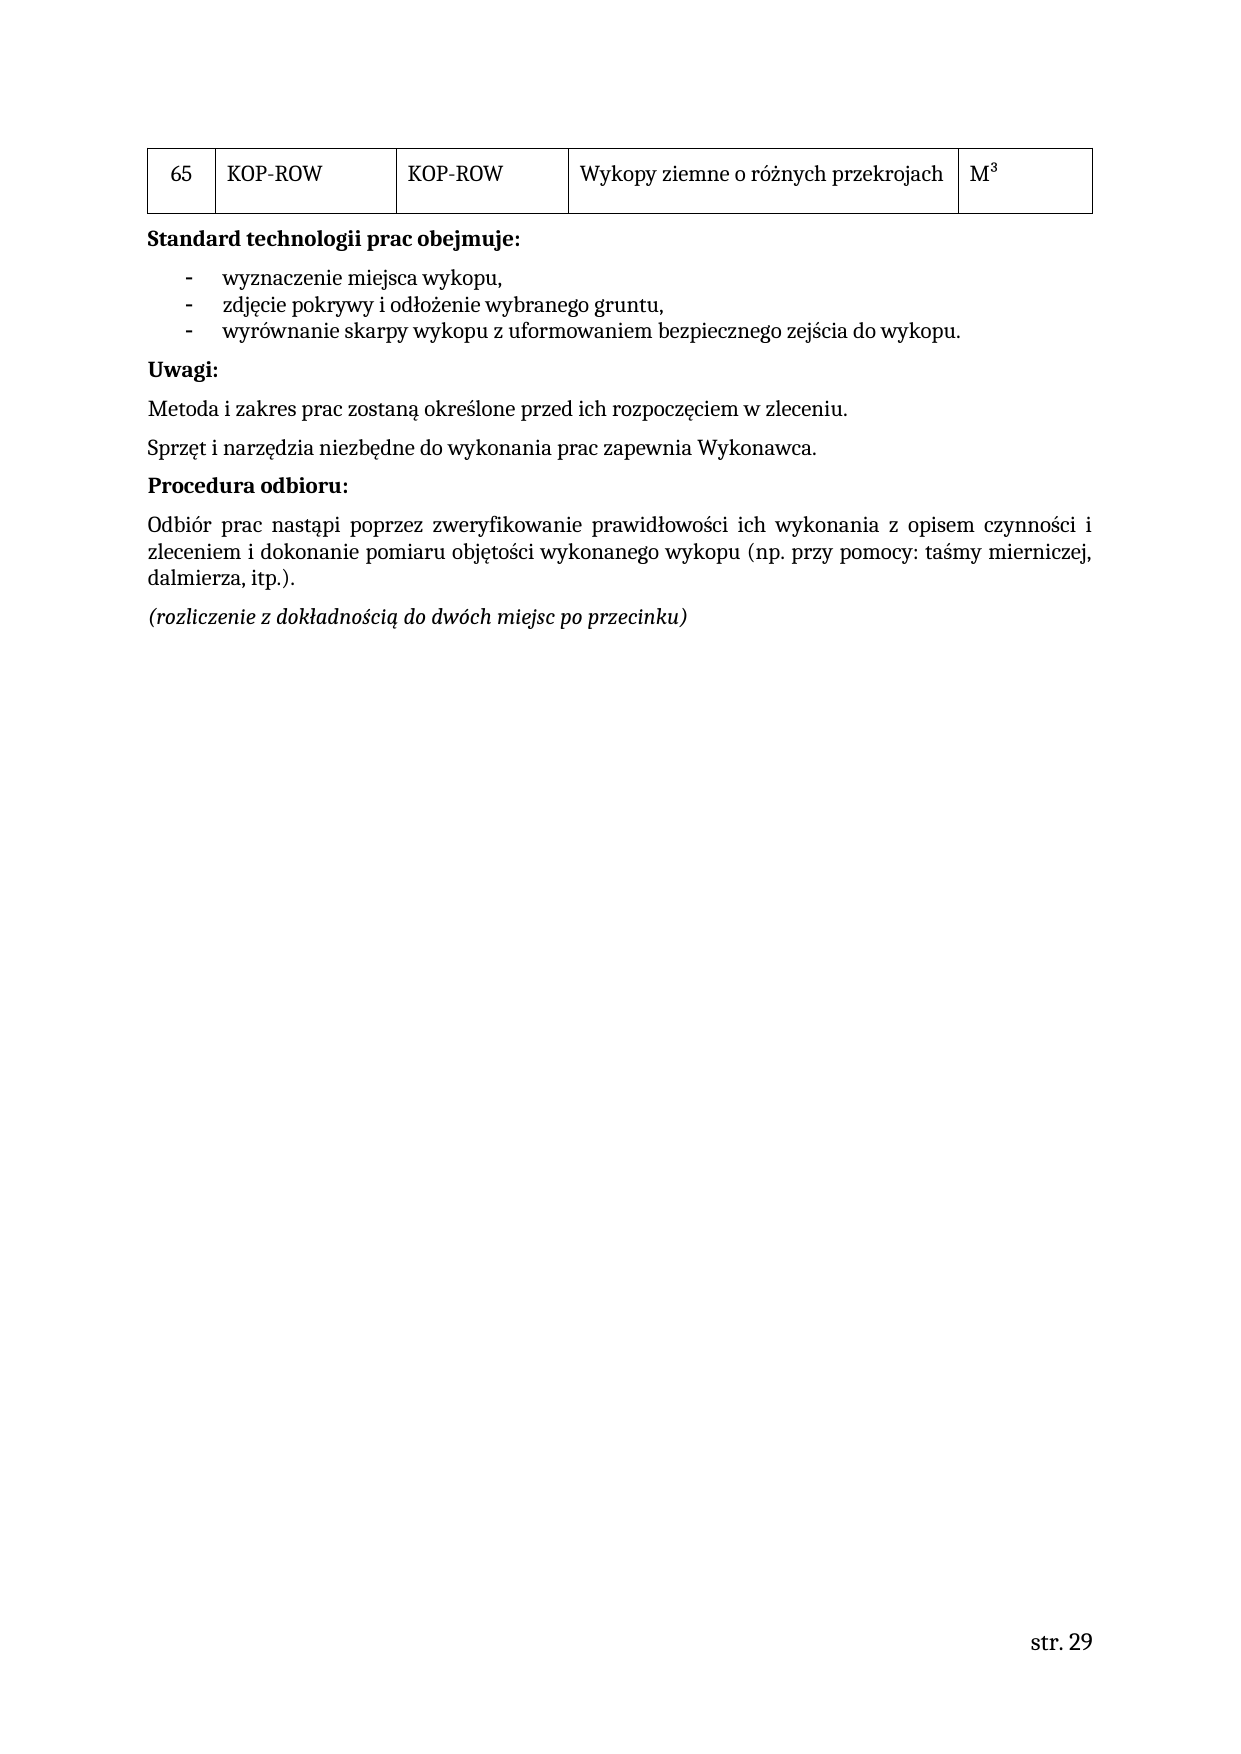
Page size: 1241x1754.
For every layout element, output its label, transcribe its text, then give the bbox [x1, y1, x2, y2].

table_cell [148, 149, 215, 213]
list wyrównanie skarpy wykopu z uformowaniem bezpiecznego zejścia do wykopu. [185, 318, 1093, 344]
list zdjęcie pokrywy i odłożenie wybranego gruntu, [185, 291, 1093, 318]
text Metoda i zakres prac zostaną określone przed ich rozpoczęciem w zleceniu. [148, 396, 1093, 422]
text Odbiór prac nastąpi poprzez zweryfikowanie prawidłowości ich wykonania z opisem czynności i zleceniem i dokonanie pomiaru objętości wykonanego wykopu (np. przy pomocy: taśmy mierniczej, dalmierza, itp.). [148, 512, 1093, 591]
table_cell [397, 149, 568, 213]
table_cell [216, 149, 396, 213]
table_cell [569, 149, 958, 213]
text Sprzęt i narzędzia niezbędne do wykonania prac zapewnia Wykonawca. [148, 434, 1093, 461]
text Uwagi: [148, 357, 1093, 383]
list wyznaczenie miejsca wykopu, [185, 265, 1093, 291]
text Standard technologii prac obejmuje: [148, 226, 1093, 253]
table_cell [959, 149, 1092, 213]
text (rozliczenie z dokładnością do dwóch miejsc po przecinku) [148, 604, 1093, 630]
text Procedura odbioru: [148, 473, 1093, 499]
